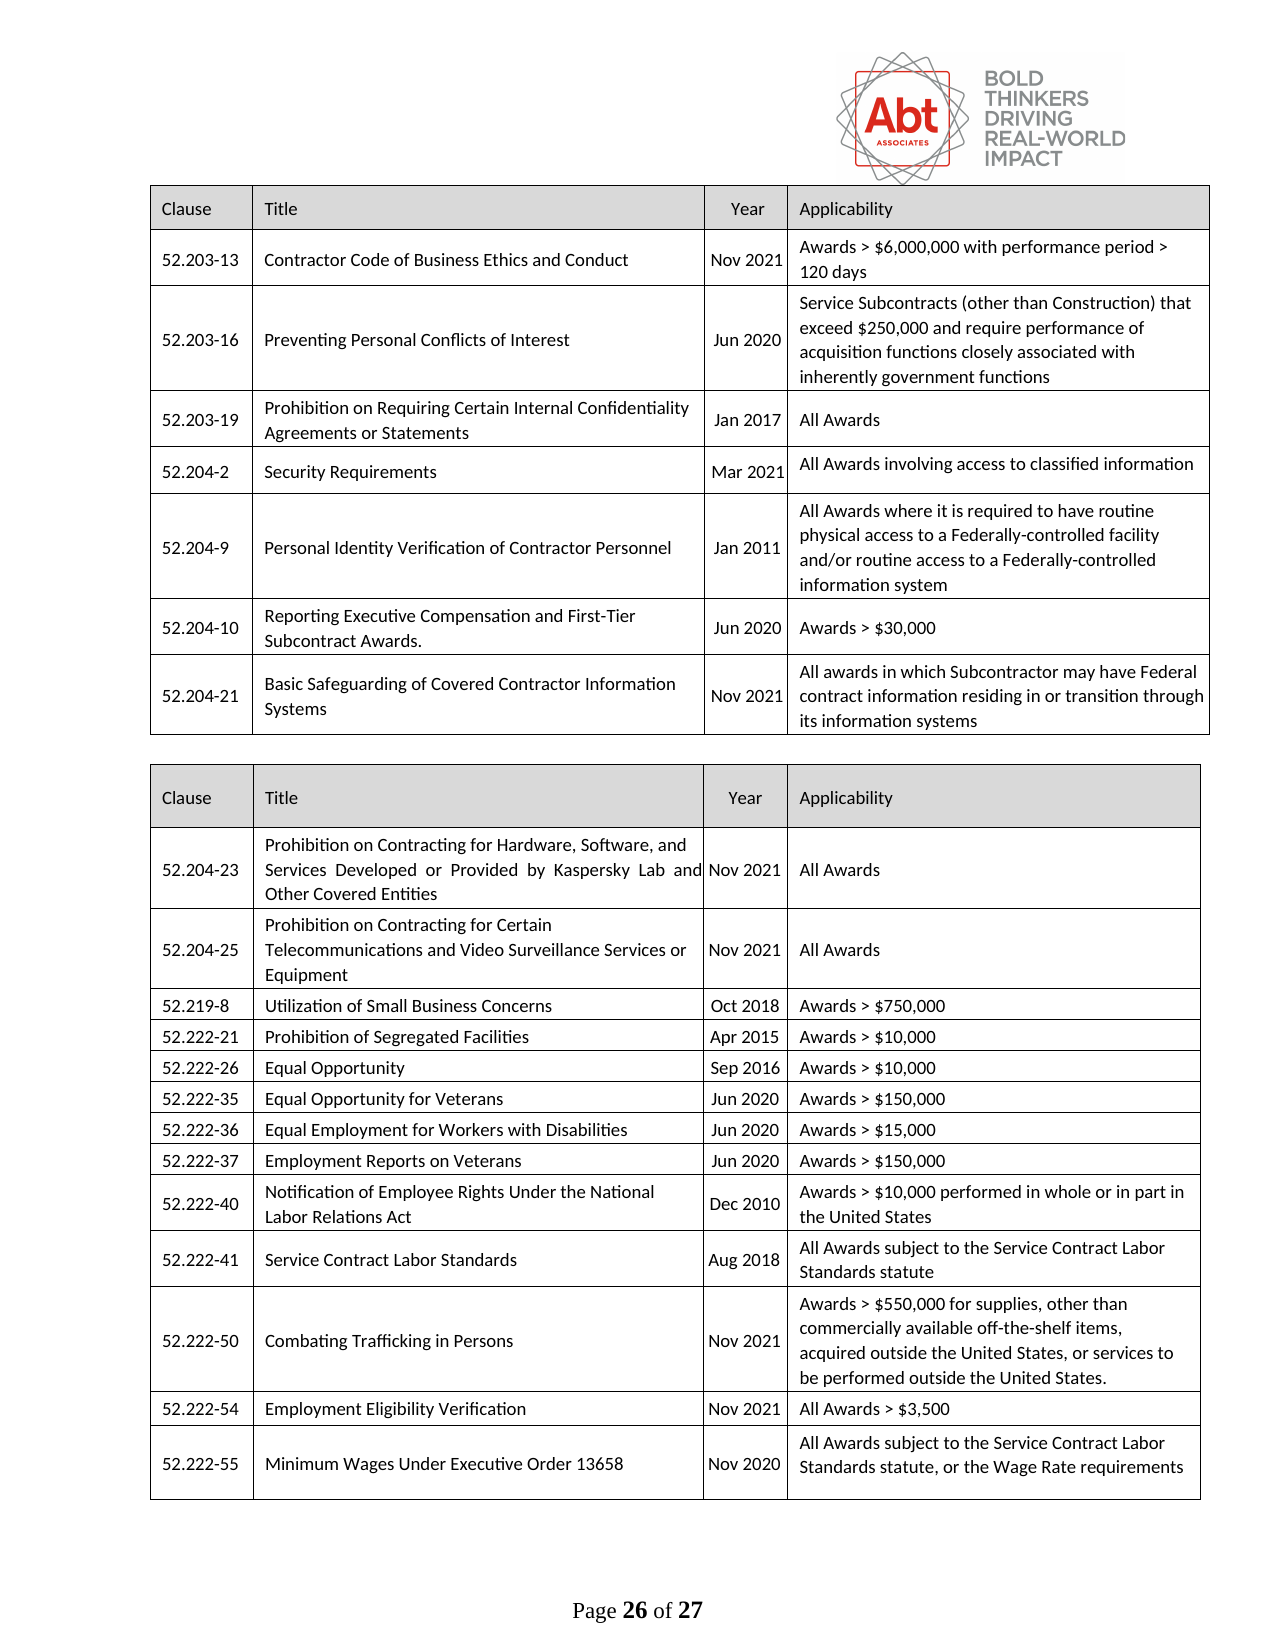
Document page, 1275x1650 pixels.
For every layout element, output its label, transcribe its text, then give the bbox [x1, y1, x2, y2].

table_cell Awards > $150,000 [788, 1082, 1200, 1112]
table_cell Preventing Personal Conflicts of Interest [253, 286, 704, 390]
table_cell 52.222-35 [151, 1082, 253, 1112]
table_cell 52.222-40 [151, 1175, 253, 1230]
table_cell 52.222-36 [151, 1113, 253, 1143]
table_cell Basic Safeguarding of Covered Contractor Information Systems [253, 655, 704, 734]
table_cell Nov 2021 [705, 655, 787, 734]
table_cell All Awards [788, 391, 1209, 446]
table_header Clause [151, 186, 252, 229]
table_cell Awards > $10,000 performed in whole or in part in the United States [788, 1175, 1200, 1230]
table_cell Service Contract Labor Standards [254, 1231, 703, 1286]
table_cell Jun 2020 [705, 286, 787, 390]
table_cell Contractor Code of Business Ethics and Conduct [253, 230, 704, 285]
table_cell Notification of Employee Rights Under the National Labor Relations Act [254, 1175, 703, 1230]
table_cell Minimum Wages Under Executive Order 13658 [254, 1426, 703, 1499]
table_header Title [254, 765, 703, 827]
table_cell Oct 2018 [704, 989, 787, 1019]
table_cell Aug 2018 [704, 1231, 787, 1286]
table_cell Combating Trafficking in Persons [254, 1287, 703, 1391]
table_cell 52.222-37 [151, 1144, 253, 1174]
table_cell 52.222-54 [151, 1392, 253, 1425]
table_cell Nov 2021 [704, 828, 787, 907]
table_cell Awards > $10,000 [788, 1020, 1200, 1050]
table_header Year [705, 186, 787, 229]
table_cell Prohibition of Segregated Facilities [254, 1020, 703, 1050]
table_cell Awards > $15,000 [788, 1113, 1200, 1143]
table_cell Equal Employment for Workers with Disabilities [254, 1113, 703, 1143]
table_cell 52.204-10 [151, 599, 252, 654]
table_cell 52.222-55 [151, 1426, 253, 1499]
table_cell All Awards [788, 828, 1200, 907]
table_cell All awards in which Subcontractor may have Federal contract information residing in or transition through its information systems [788, 655, 1209, 734]
table_cell All Awards subject to the Service Contract Labor Standards statute [788, 1231, 1200, 1286]
table_header Applicability [788, 186, 1209, 229]
table_cell Prohibition on Contracting for Certain Telecommunications and Video Surveillance Services or Equipment [254, 909, 703, 988]
table_cell Prohibition on Requiring Certain Internal Confidentiality Agreements or Statements [253, 391, 704, 446]
table_cell Nov 2021 [704, 909, 787, 988]
table_cell Jun 2020 [704, 1144, 787, 1174]
table_cell Employment Reports on Veterans [254, 1144, 703, 1174]
table_cell All Awards [788, 909, 1200, 988]
table_cell Utilization of Small Business Concerns [254, 989, 703, 1019]
picture [836, 52, 1125, 185]
table_cell Security Requirements [253, 447, 704, 493]
table_cell All Awards > $3,500 [788, 1392, 1200, 1425]
table_cell Awards > $750,000 [788, 989, 1200, 1019]
table_cell Awards > $30,000 [788, 599, 1209, 654]
table_cell 52.204-23 [151, 828, 253, 907]
table_cell Awards > $6,000,000 with performance period > 120 days [788, 230, 1209, 285]
table_header Title [253, 186, 704, 229]
table_header Clause [151, 765, 253, 827]
table_cell Service Subcontracts (other than Construction) that exceed $250,000 and require performance of acquisition functions closely associated with inherently government functions [788, 286, 1209, 390]
table_cell 52.203-13 [151, 230, 252, 285]
table_cell Sep 2016 [704, 1051, 787, 1081]
table_cell Awards > $150,000 [788, 1144, 1200, 1174]
table_cell 52.204-2 [151, 447, 252, 493]
table_cell Nov 2021 [704, 1392, 787, 1425]
table_cell All Awards involving access to classified information [788, 447, 1209, 493]
table_cell Reporting Executive Compensation and First-Tier Subcontract Awards. [253, 599, 704, 654]
table_cell 52.219-8 [151, 989, 253, 1019]
table_cell Awards > $550,000 for supplies, other than commercially available off-the-shelf items, acquired outside the United States, or services to be performed outside the United States. [788, 1287, 1200, 1391]
table_cell Dec 2010 [704, 1175, 787, 1230]
table_header Applicability [788, 765, 1200, 827]
table_cell Awards > $10,000 [788, 1051, 1200, 1081]
table_header Year [704, 765, 787, 827]
table_cell 52.204-25 [151, 909, 253, 988]
table_cell Jun 2020 [705, 599, 787, 654]
table_cell Equal Opportunity for Veterans [254, 1082, 703, 1112]
table_cell 52.222-26 [151, 1051, 253, 1081]
table_cell Apr 2015 [704, 1020, 787, 1050]
table_cell Nov 2021 [704, 1287, 787, 1391]
table_cell Personal Identity Verification of Contractor Personnel [253, 494, 704, 598]
table_cell All Awards where it is required to have routine physical access to a Federally-controlled facility and/or routine access to a Federally-controlled information system [788, 494, 1209, 598]
table_cell 52.203-16 [151, 286, 252, 390]
table_cell 52.222-41 [151, 1231, 253, 1286]
table_cell Mar 2021 [705, 447, 787, 493]
table_cell Nov 2021 [705, 230, 787, 285]
table_cell Equal Opportunity [254, 1051, 703, 1081]
table_cell Jan 2017 [705, 391, 787, 446]
table_cell 52.222-50 [151, 1287, 253, 1391]
table_cell Nov 2020 [704, 1426, 787, 1499]
table_cell Prohibition on Contracting for Hardware, Software, and Services Developed or Provided by Kaspersky Lab and Other Covered Entities [254, 828, 703, 907]
table_cell 52.222-21 [151, 1020, 253, 1050]
table_cell 52.204-21 [151, 655, 252, 734]
table_cell Jun 2020 [704, 1082, 787, 1112]
table_cell Employment Eligibility Verification [254, 1392, 703, 1425]
table_cell Jun 2020 [704, 1113, 787, 1143]
table_cell 52.204-9 [151, 494, 252, 598]
table_cell 52.203-19 [151, 391, 252, 446]
table_cell Jan 2011 [705, 494, 787, 598]
